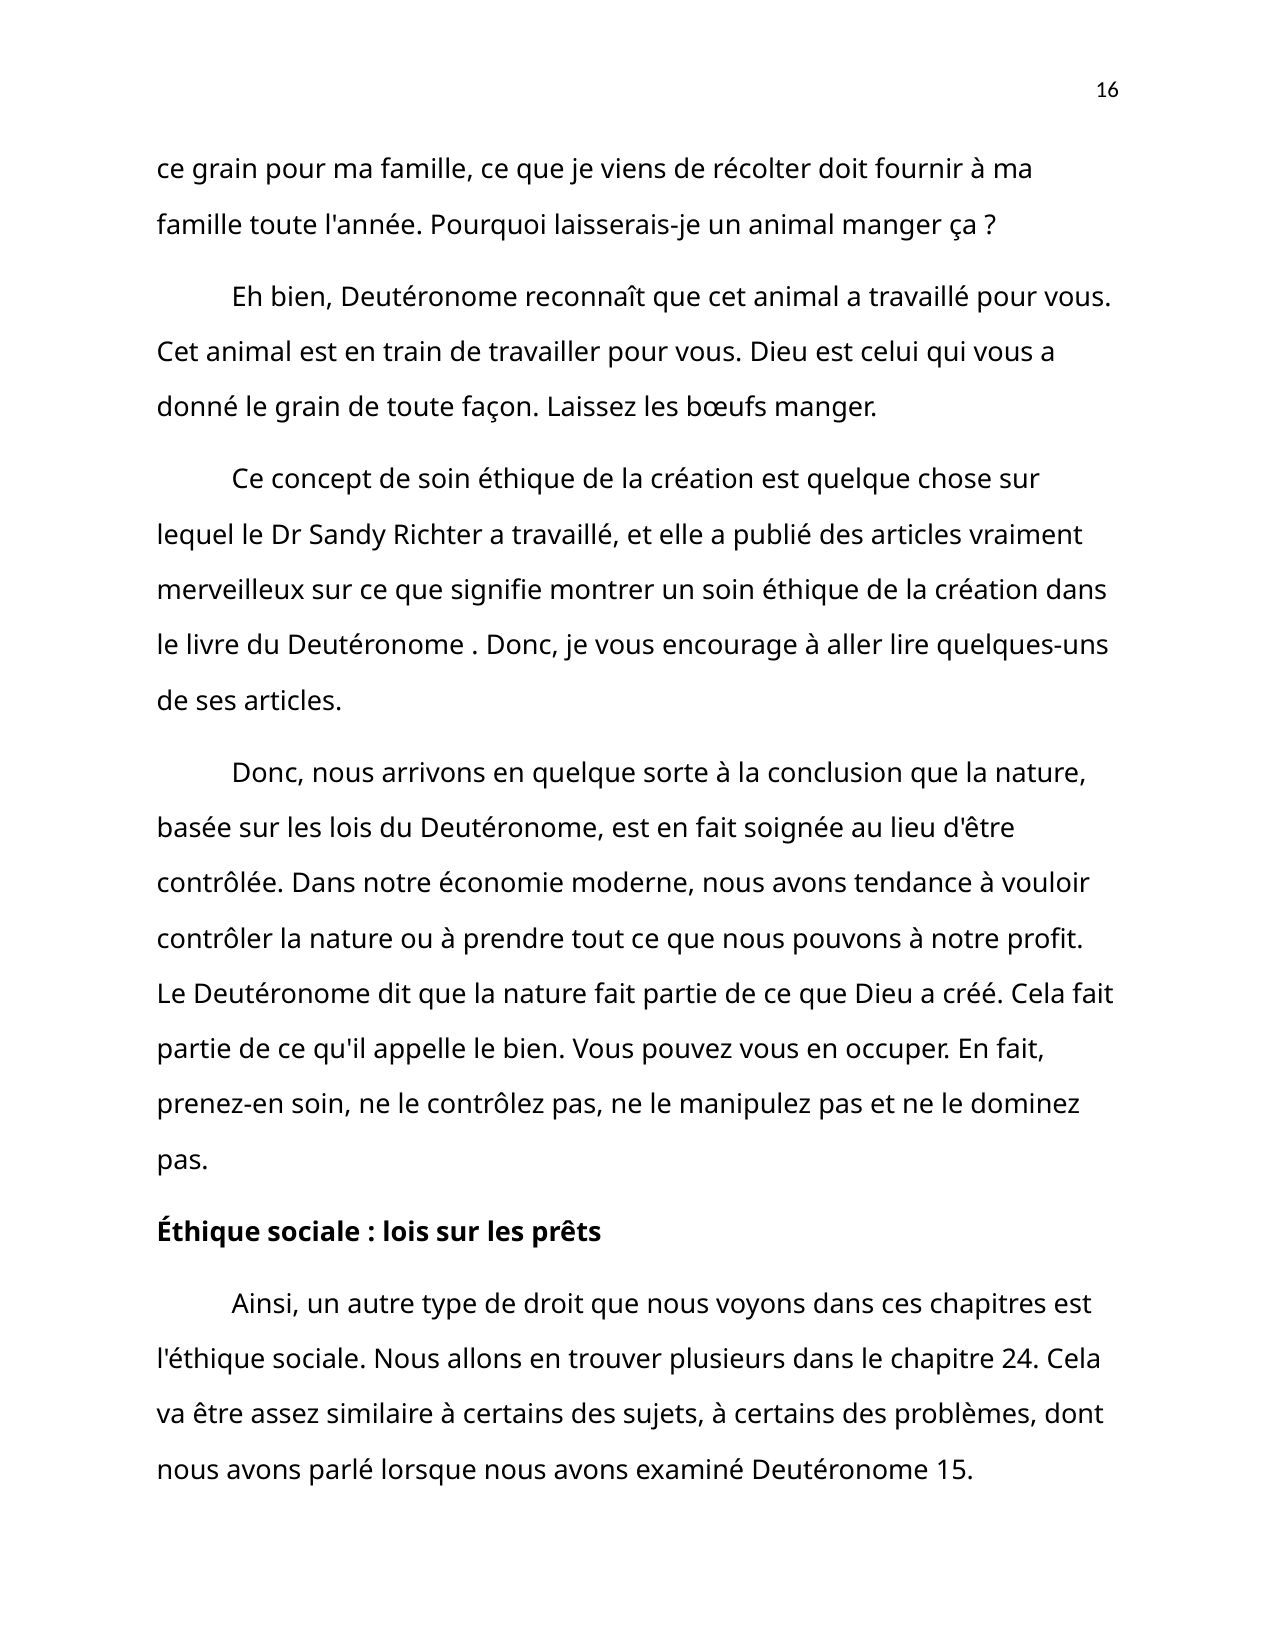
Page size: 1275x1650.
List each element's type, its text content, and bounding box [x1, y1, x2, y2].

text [156, 150, 1118, 242]
text Ainsi, un autre type de droit que nous voyons dans ces chapitres est l'éthique sociale. Nous allons en trouver plusieurs dans le chapitre 24. Cela va être assez similaire à certains des sujets, à certains des problèmes, dont nous avons parlé lorsque nous avons examiné Deutéronome 15. [156, 1284, 1118, 1487]
text Eh bien, Deutéronome reconnaît que cet animal a travaillé pour vous. Cet animal est en train de travailler pour vous. Dieu est celui qui vous a donné le grain de toute façon. Laissez les bœufs manger. [156, 277, 1118, 425]
text Éthique sociale : lois sur les prêts [156, 1212, 1118, 1249]
text Ce concept de soin éthique de la création est quelque chose sur lequel le Dr Sandy Richter a travaillé, et elle a publié des articles vraiment merveilleux sur ce que signifie montrer un soin éthique de la création dans le livre du Deutéronome . Donc, je vous encourage à aller lire quelques-uns de ses articles. [156, 460, 1118, 718]
text Donc, nous arrivons en quelque sorte à la conclusion que la nature, basée sur les lois du Deutéronome, est en fait soignée au lieu d'être contrôlée. Dans notre économie moderne, nous avons tendance à vouloir contrôler la nature ou à prendre tout ce que nous pouvons à notre profit. Le Deutéronome dit que la nature fait partie de ce que Dieu a créé. Cela fait partie de ce qu'il appelle le bien. Vous pouvez vous en occuper. En fait, prenez-en soin, ne le contrôlez pas, ne le manipulez pas et ne le dominez pas. [156, 753, 1118, 1177]
